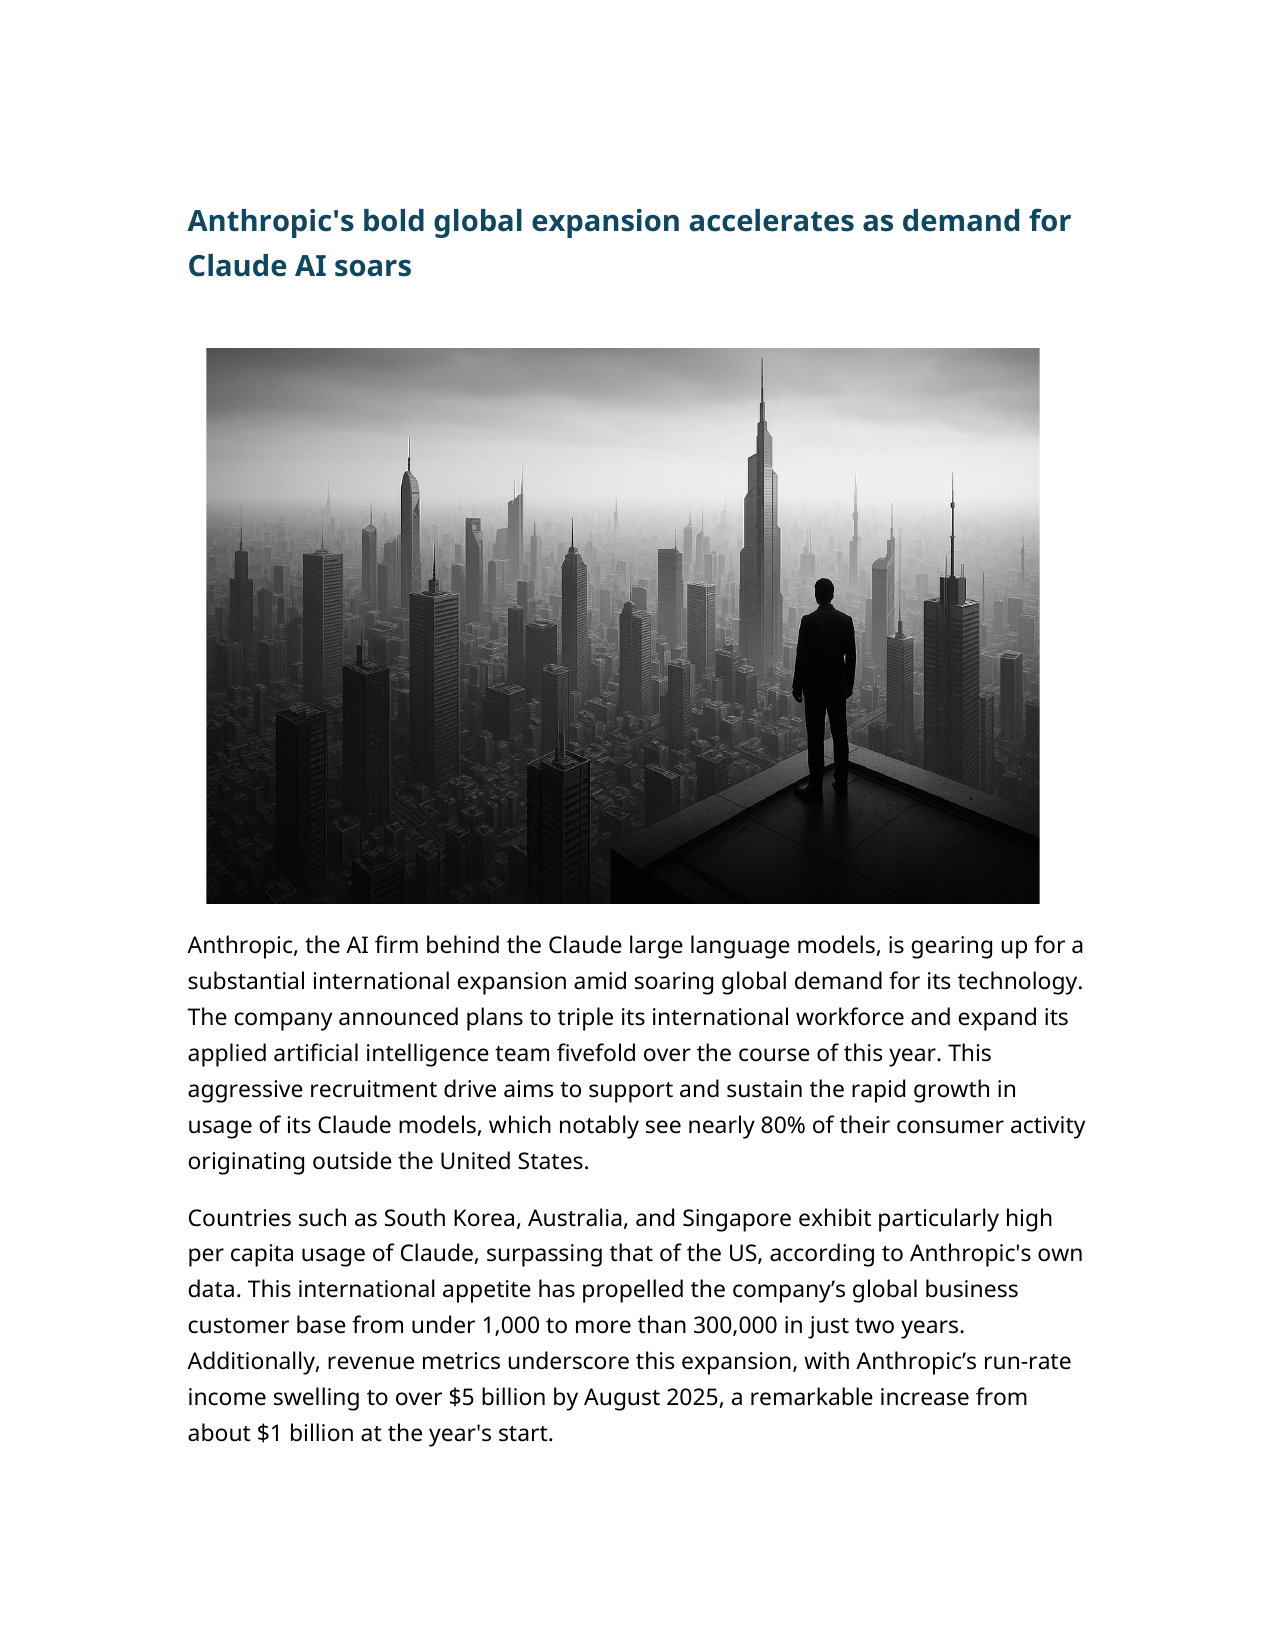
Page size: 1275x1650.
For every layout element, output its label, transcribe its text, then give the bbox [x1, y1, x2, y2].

picture [206, 348, 1040, 904]
text Countries such as South Korea, Australia, and Singapore exhibit particularly high per capita usage of Claude, surpassing that of the US, according to Anthropic's own data. This international appetite has propelled the company’s global business customer base from under 1,000 to more than 300,000 in just two years. Additionally, revenue metrics underscore this expansion, with Anthropic’s run-rate income swelling to over $5 billion by August 2025, a remarkable increase from about $1 billion at the year's start. [187, 1201, 1087, 1448]
subtitle Anthropic's bold global expansion accelerates as demand for Claude AI soars [187, 200, 1087, 285]
text Anthropic, the AI firm behind the Claude large language models, is gearing up for a substantial international expansion amid soaring global demand for its technology. The company announced plans to triple its international workforce and expand its applied artificial intelligence team fivefold over the course of this year. This aggressive recruitment drive aims to support and sustain the rapid growth in usage of its Claude models, which notably see nearly 80% of their consumer activity originating outside the United States. [187, 929, 1087, 1176]
